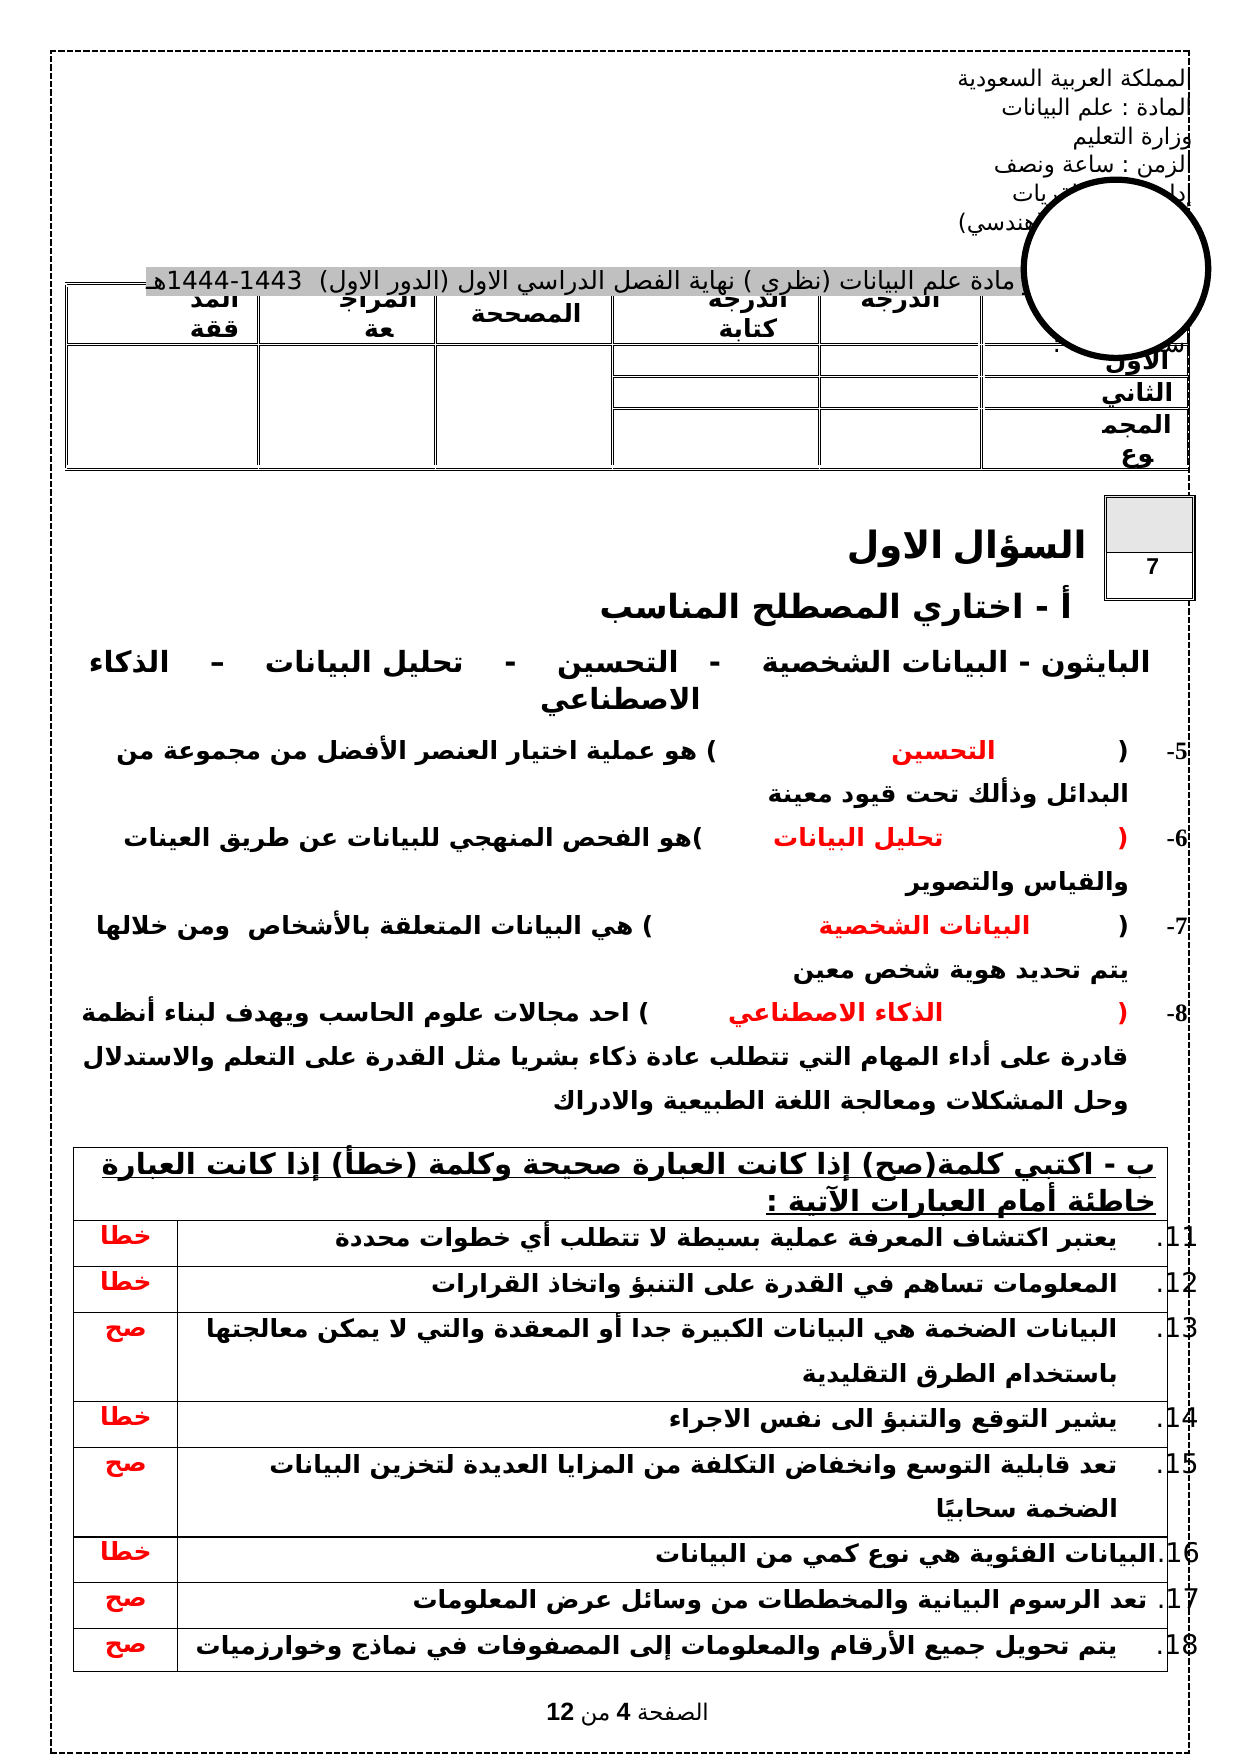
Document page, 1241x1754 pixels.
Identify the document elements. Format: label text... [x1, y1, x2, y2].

table_cell يشير التوقع والتنبؤ الى نفس الاجراء [178, 1402, 1167, 1447]
table_cell [614, 346, 818, 375]
table_cell [435, 346, 612, 467]
table_cell البيانات الضخمة هي البيانات الكبيرة جدا أو المعقدة والتي لا يمكن معالجتها باستخدام الطرق التقليدية [178, 1313, 1167, 1401]
table_cell صح [74, 1448, 177, 1536]
list ( الذكاء الاصطناعي ) احد مجالات علوم الحاسب ويهدف لبناء أنظمة قادرة على أداء المهام التي تتطلب عادة ذكاء بشريا مثل القدرة على التعلم والاستدلال وحل المشكلات ومعالجة اللغة الطبيعية والادراك [74, 998, 1167, 1115]
table_cell الاول [1131, 346, 1187, 375]
table_cell [613, 410, 819, 467]
table_header المدققة [67, 285, 257, 343]
table_cell المعلومات تساهم في القدرة على التنبؤ واتخاذ القرارات [178, 1267, 1167, 1312]
table_cell خطا [74, 1221, 177, 1266]
table_cell صح [74, 1629, 177, 1671]
table_cell [819, 343, 981, 375]
text السؤال الاول [178, 524, 1104, 567]
table_cell خطا [74, 1538, 177, 1582]
list ( التحسين ) هو عملية اختيار العنصر الأفضل من مجموعة من البدائل وذألك تحت قيود معينة [74, 736, 1167, 809]
table_cell يعتبر اكتشاف المعرفة عملية بسيطة لا تتطلب أي خطوات محددة [178, 1221, 1167, 1266]
table_cell صح [74, 1313, 177, 1401]
table_header المراجعة [260, 296, 434, 343]
table_cell [819, 407, 980, 467]
table_cell الاول [981, 343, 1134, 375]
table_header ب - اكتبي كلمة(صح) إذا كانت العبارة صحيحة وكلمة (خطأ) إذا كانت العبارة خاطئة أمام العبارات الآتية : [74, 1148, 1167, 1220]
table_cell [819, 375, 981, 407]
table_cell المجموع [983, 407, 1188, 467]
table_cell [67, 346, 258, 467]
table_cell خطا [74, 1402, 177, 1447]
table_cell [258, 346, 435, 467]
table_header المصححة [437, 296, 611, 343]
table_cell تعد قابلية التوسع وانخفاض التكلفة من المزايا العديدة لتخزين البيانات الضخمة سحابيًا [178, 1448, 1167, 1536]
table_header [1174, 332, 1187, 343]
text البايثون - البيانات الشخصية - التحسين - تحليل البيانات – الذكاء الاصطناعي [74, 646, 1167, 716]
table_header الدرجة [821, 296, 980, 343]
table_cell [614, 378, 818, 407]
table_cell 7 [1107, 553, 1192, 598]
list ( تحليل البيانات )هو الفحص المنهجي للبيانات عن طريق العينات والقياس والتصوير [74, 823, 1167, 896]
table_cell الثاني [981, 375, 1188, 407]
table_header الدرجة كتابة [614, 296, 818, 343]
table_header رقم السؤال [983, 296, 1058, 343]
table_cell البيانات الفئوية هي نوع كمي من البيانات [178, 1538, 1167, 1582]
text أ - اختاري المصطلح المناسب [74, 587, 1167, 626]
list ( البيانات الشخصية ) هي البيانات المتعلقة بالأشخاص ومن خلالها يتم تحديد هوية شخص معين [74, 911, 1167, 984]
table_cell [178, 1629, 1167, 1671]
table_header [1107, 498, 1192, 552]
table_cell صح [74, 1583, 177, 1628]
table_cell خطا [74, 1267, 177, 1312]
table_cell تعد الرسوم البيانية والمخططات من وسائل عرض المعلومات [178, 1583, 1167, 1628]
